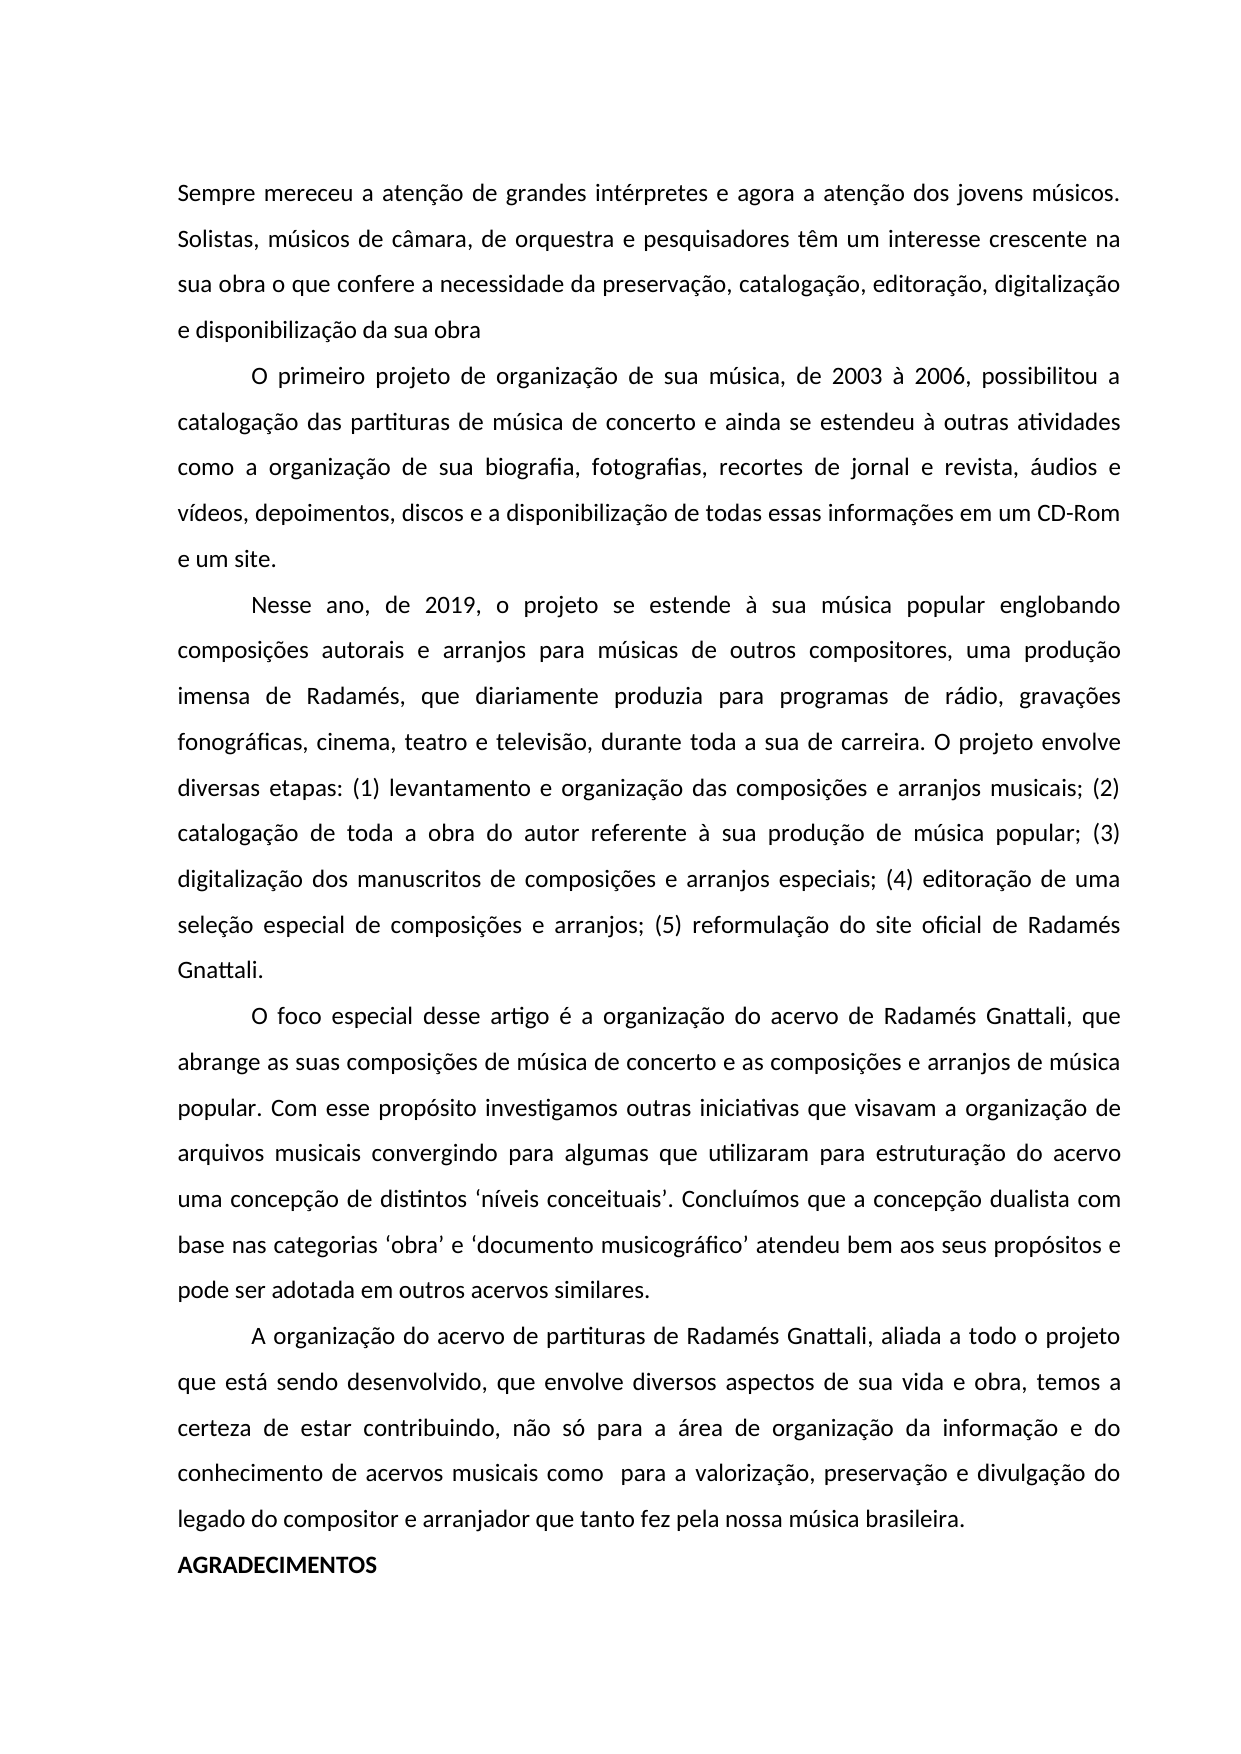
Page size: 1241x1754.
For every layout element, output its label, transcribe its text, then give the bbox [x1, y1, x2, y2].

text A organização do acervo de partituras de Radamés Gnattali, aliada a todo o projeto que está sendo desenvolvido, que envolve diversos aspectos de sua vida e obra, temos a certeza de estar contribuindo, não só para a área de organização da informação e do conhecimento de acervos musicais como para a valorização, preservação e divulgação do legado do compositor e arranjador que tanto fez pela nossa música brasileira. [177, 1320, 1122, 1534]
text O primeiro projeto de organização de sua música, de 2003 à 2006, possibilitou a catalogação das partituras de música de concerto e ainda se estendeu à outras atividades como a organização de sua biografia, fotografias, recortes de jornal e revista, áudios e vídeos, depoimentos, discos e a disponibilização de todas essas informações em um CD-Rom e um site. [177, 360, 1122, 573]
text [177, 177, 1122, 345]
text AGRADECIMENTOS [177, 1549, 1122, 1579]
text O foco especial desse artigo é a organização do acervo de Radamés Gnattali, que abrange as suas composições de música de concerto e as composições e arranjos de música popular. Com esse propósito investigamos outras iniciativas que visavam a organização de arquivos musicais convergindo para algumas que utilizaram para estruturação do acervo uma concepção de distintos ‘níveis conceituais’. Concluímos que a concepção dualista com base nas categorias ‘obra’ e ‘documento musicográfico’ atendeu bem aos seus propósitos e pode ser adotada em outros acervos similares. [177, 1000, 1122, 1305]
text Nesse ano, de 2019, o projeto se estende à sua música popular englobando composições autorais e arranjos para músicas de outros compositores, uma produção imensa de Radamés, que diariamente produzia para programas de rádio, gravações fonográficas, cinema, teatro e televisão, durante toda a sua de carreira. O projeto envolve diversas etapas: (1) levantamento e organização das composições e arranjos musicais; (2) catalogação de toda a obra do autor referente à sua produção de música popular; (3) digitalização dos manuscritos de composições e arranjos especiais; (4) editoração de uma seleção especial de composições e arranjos; (5) reformulação do site oficial de Radamés Gnattali. [177, 589, 1122, 985]
